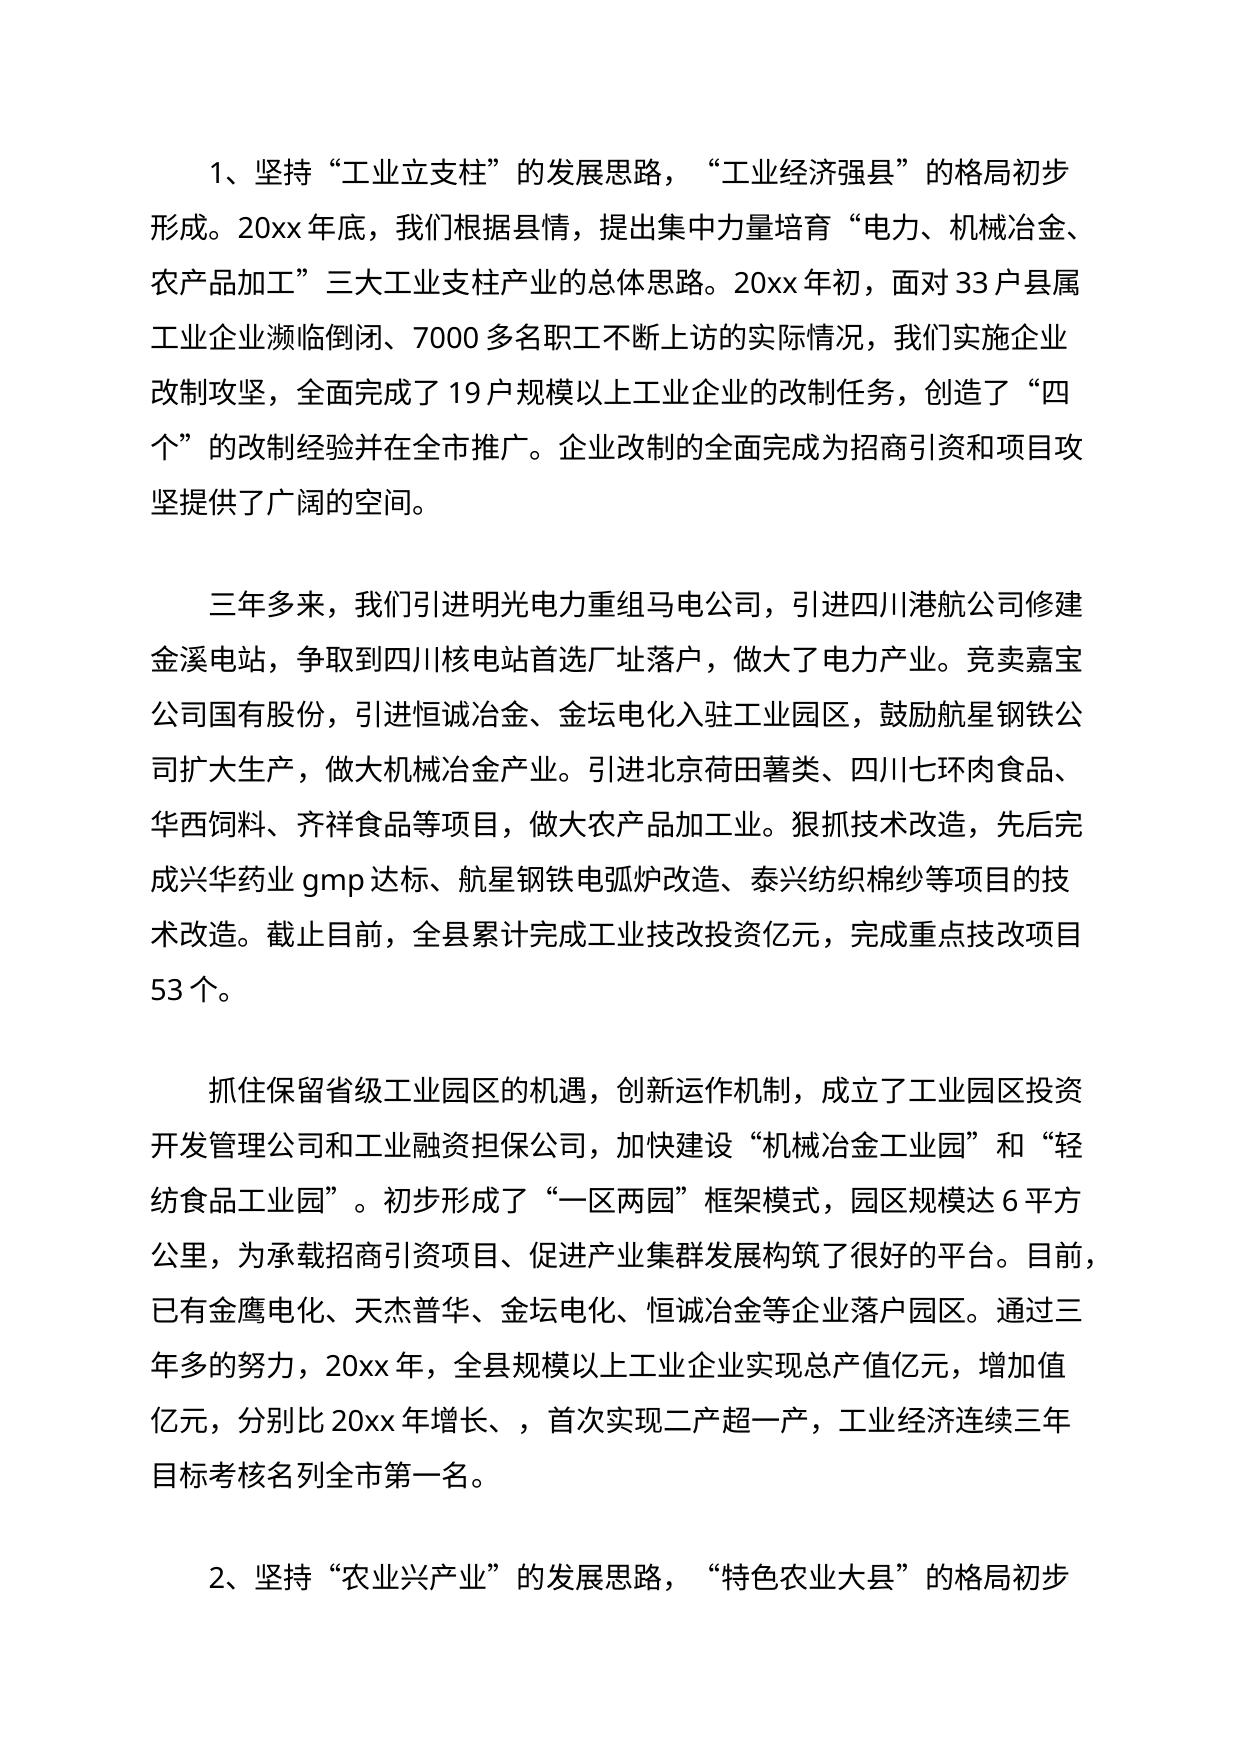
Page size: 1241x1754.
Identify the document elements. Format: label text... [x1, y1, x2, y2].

text 1、坚持“工业立支柱”的发展思路，“工业经济强县”的格局初步形成。20xx年底，我们根据县情，提出集中力量培育“电力、机械冶金、农产品加工”三大工业支柱产业的总体思路。20xx年初，面对33户县属工业企业濒临倒闭、7000多名职工不断上访的实际情况，我们实施企业改制攻坚，全面完成了19户规模以上工业企业的改制任务，创造了“四个”的改制经验并在全市推广。企业改制的全面完成为招商引资和项目攻坚提供了广阔的空间。 [150, 150, 1090, 522]
text 抓住保留省级工业园区的机遇，创新运作机制，成立了工业园区投资开发管理公司和工业融资担保公司，加快建设“机械冶金工业园”和“轻纺食品工业园”。初步形成了“一区两园”框架模式，园区规模达6平方公里，为承载招商引资项目、促进产业集群发展构筑了很好的平台。目前，已有金鹰电化、天杰普华、金坛电化、恒诚冶金等企业落户园区。通过三年多的努力，20xx年，全县规模以上工业企业实现总产值亿元，增加值亿元，分别比20xx年增长、，首次实现二产超一产，工业经济连续三年目标考核名列全市第一名。 [150, 1068, 1090, 1495]
text 三年多来，我们引进明光电力重组马电公司，引进四川港航公司修建金溪电站，争取到四川核电站首选厂址落户，做大了电力产业。竞卖嘉宝公司国有股份，引进恒诚冶金、金坛电化入驻工业园区，鼓励航星钢铁公司扩大生产，做大机械冶金产业。引进北京荷田薯类、四川七环肉食品、华西饲料、齐祥食品等项目，做大农产品加工业。狠抓技术改造，先后完成兴华药业gmp达标、航星钢铁电弧炉改造、泰兴纺织棉纱等项目的技术改造。截止目前，全县累计完成工业技改投资亿元，完成重点技改项目53个。 [150, 582, 1090, 1008]
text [150, 1554, 1090, 1597]
